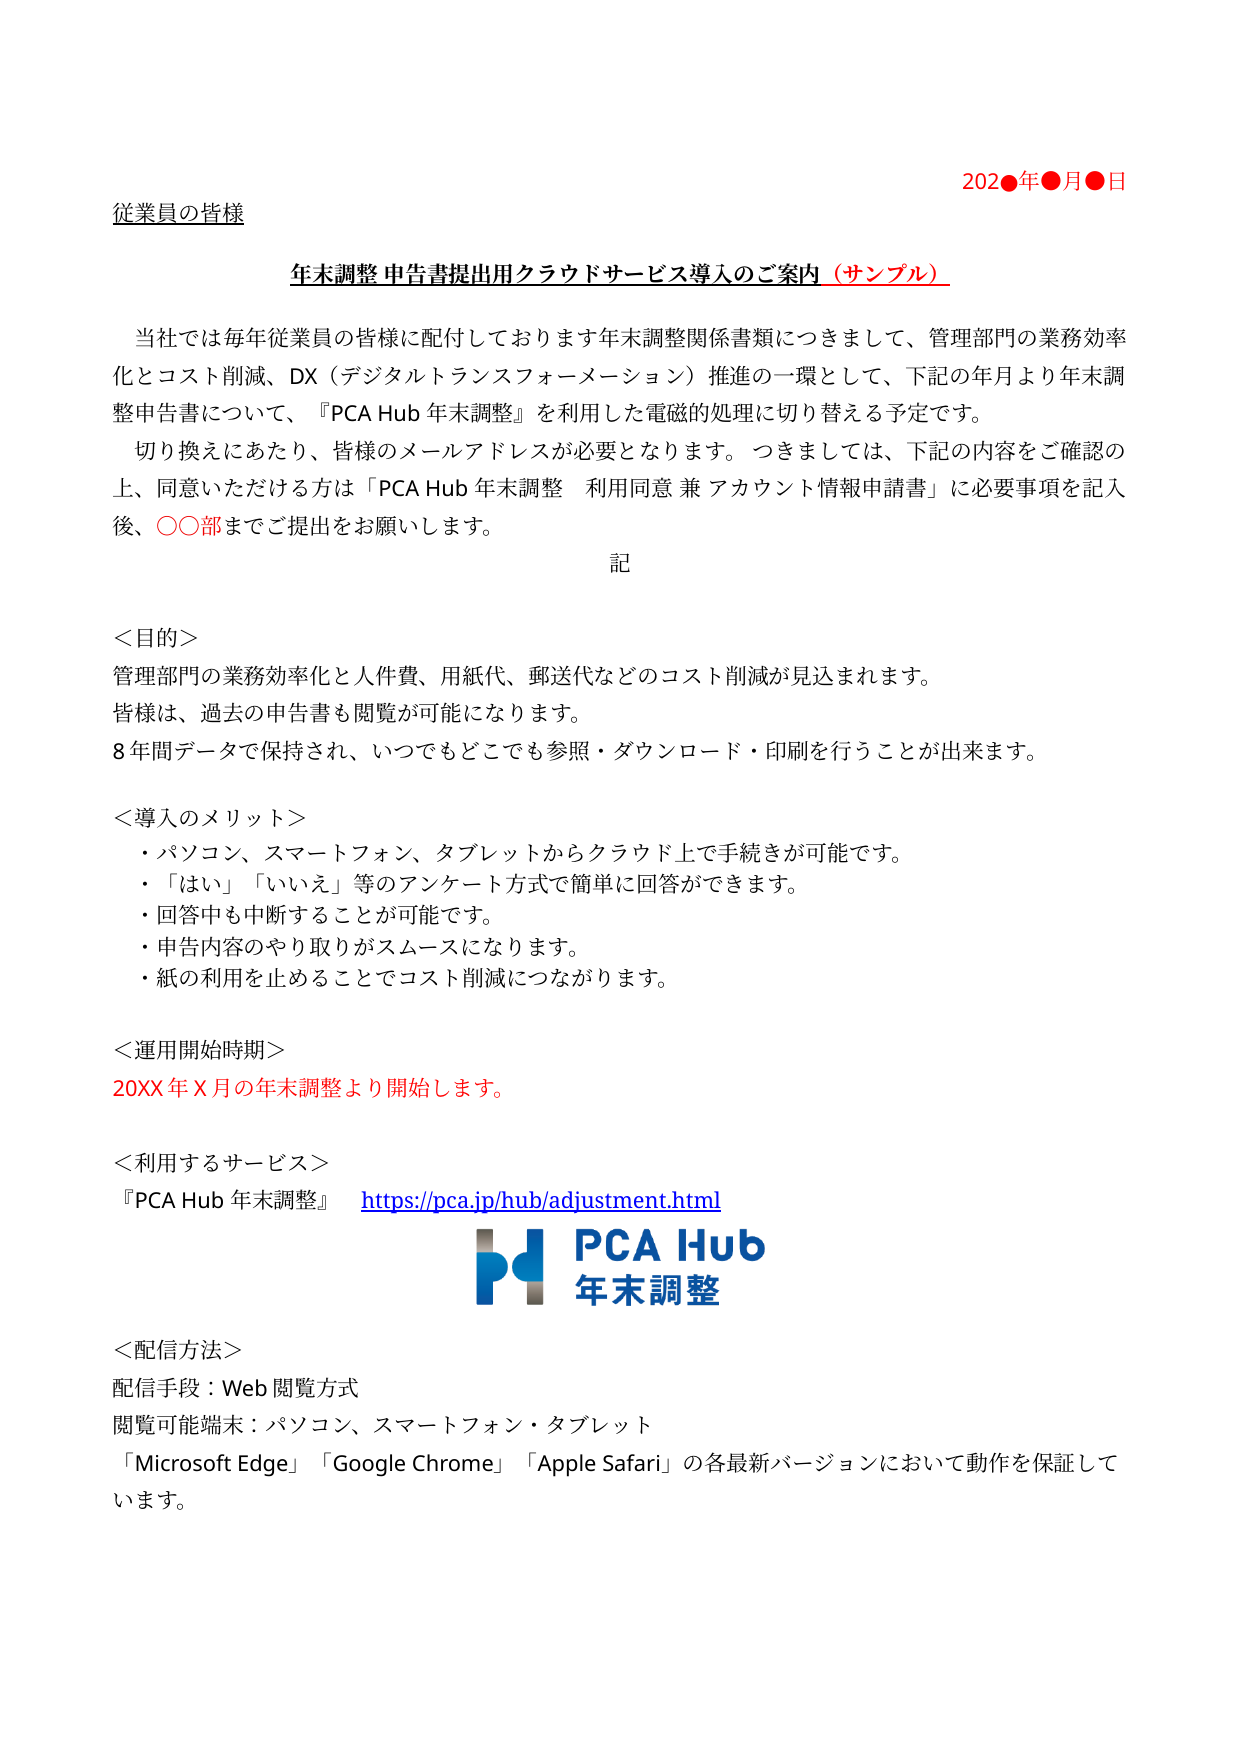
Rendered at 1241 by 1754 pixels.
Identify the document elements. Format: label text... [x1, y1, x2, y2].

text 当社では毎年従業員の皆様に配付しております年末調整関係書類につきまして、管理部門の業務効率化とコスト削減、DX（デジタルトランスフォーメーション）推進の一環として、下記の年月より年末調整申告書について、『PCA Hub 年末調整』を利用した電磁的処理に切り替える予定です。 [112, 318, 1128, 431]
text 20XX年X月の年末調整より開始します。 [112, 1068, 1128, 1106]
text ＜配信方法＞ [112, 1331, 1128, 1368]
text 年末調整 申告書提出用クラウドサービス導入のご案内（サンプル） [112, 257, 1128, 318]
text 『PCA Hub 年末調整』 https://pca.jp/hub/adjustment.html [112, 1181, 1128, 1218]
text 閲覧可能端末：パソコン、スマートフォン・タブレット [112, 1406, 1128, 1443]
text 配信手段：Web閲覧方式 [112, 1368, 1128, 1406]
text 8年間データで保持され、いつでもどこでも参照・ダウンロード・印刷を行うことが出来ます。 [112, 731, 1128, 768]
picture [463, 1218, 777, 1314]
text ＜運用開始時期＞ [112, 1031, 1128, 1068]
text ＜利用するサービス＞ [112, 1143, 1128, 1181]
text ・パソコン、スマートフォン、タブレットからクラウド上で手続きが可能です。 [112, 836, 1128, 867]
text 皆様は、過去の申告書も閲覧が可能になります。 [112, 693, 1128, 731]
text ＜導入のメリット＞ [112, 798, 1128, 836]
text ・紙の利用を止めることでコスト削減につながります。 [112, 962, 1128, 993]
text 記 [112, 543, 1128, 581]
text ・申告内容のやり取りがスムースになります。 [112, 930, 1128, 962]
text 202●年●月●日 [112, 164, 1128, 196]
text 管理部門の業務効率化と人件費、用紙代、郵送代などのコスト削減が見込まれます。 [112, 656, 1128, 693]
text 従業員の皆様 [112, 196, 1128, 227]
text ・「はい」「いいえ」等のアンケート方式で簡単に回答ができます。 [112, 867, 1128, 899]
text ＜目的＞ [112, 618, 1128, 656]
text ・回答中も中断することが可能です。 [112, 899, 1128, 930]
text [112, 1443, 1128, 1518]
text 切り換えにあたり、皆様のメールアドレスが必要となります。 つきましては、下記の内容をご確認の上、同意いただける方は「PCA Hub 年末調整 利用同意 兼 アカウント情報申請書」に必要事項を記入後、〇〇部までご提出をお願いします。 [112, 431, 1128, 543]
